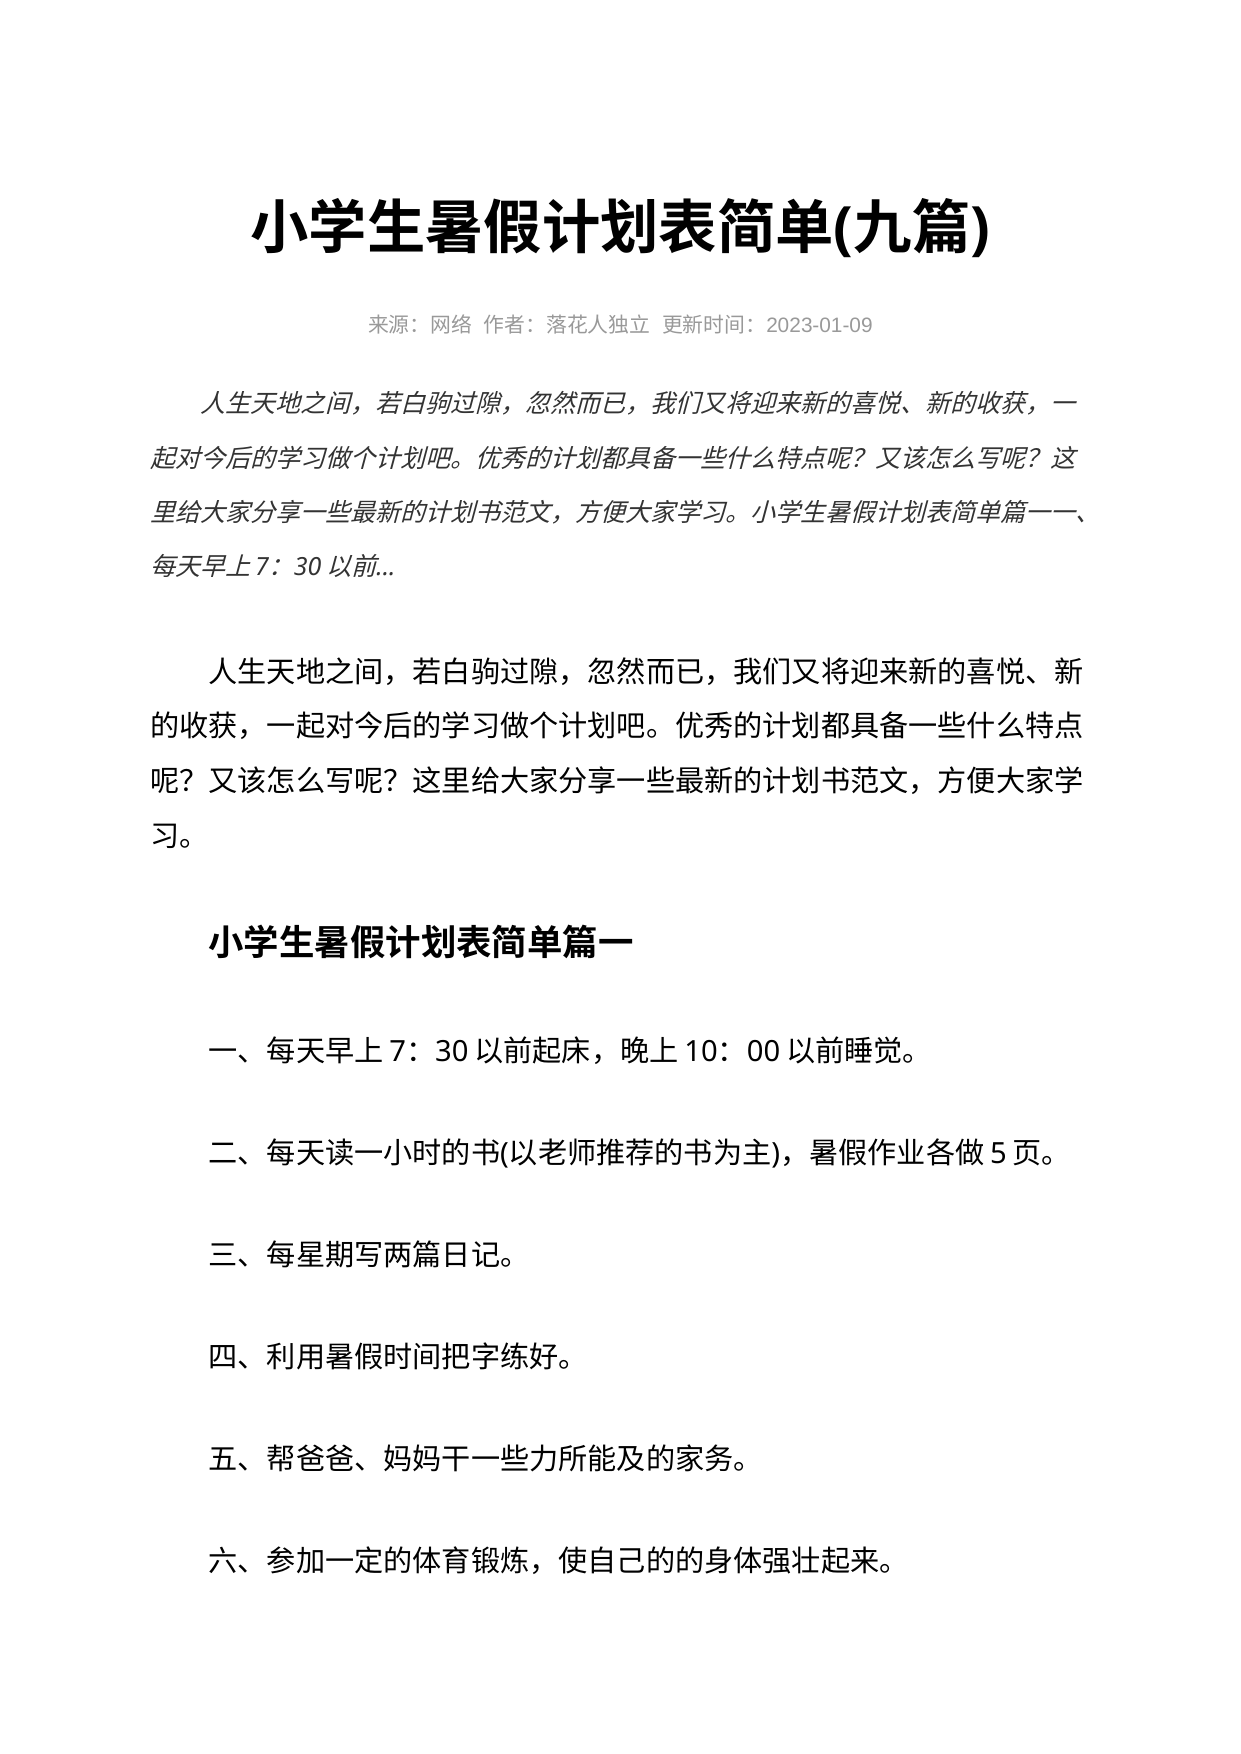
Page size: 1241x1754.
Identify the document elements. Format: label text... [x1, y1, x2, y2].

text 五、帮爸爸、妈妈干一些力所能及的家务。 [150, 1436, 1090, 1478]
text 人生天地之间，若白驹过隙，忽然而已，我们又将迎来新的喜悦、新的收获，一起对今后的学习做个计划吧。优秀的计划都具备一些什么特点呢？又该怎么写呢？这里给大家分享一些最新的计划书范文，方便大家学习。 [150, 648, 1090, 855]
text 来源：网络 作者：落花人独立 更新时间：2023-01-09 [150, 313, 1090, 337]
text 一、每天早上7：30以前起床，晚上10：00以前睡觉。 [150, 1028, 1090, 1070]
text 六、参加一定的体育锻炼，使自己的的身体强壮起来。 [150, 1537, 1090, 1579]
text 人生天地之间，若白驹过隙，忽然而已，我们又将迎来新的喜悦、新的收获，一起对今后的学习做个计划吧。优秀的计划都具备一些什么特点呢？又该怎么写呢？这里给大家分享一些最新的计划书范文，方便大家学习。小学生暑假计划表简单篇一一、每天早上7：30以前... [150, 384, 1090, 583]
text 三、每星期写两篇日记。 [150, 1232, 1090, 1274]
subtitle 小学生暑假计划表简单(九篇) [150, 181, 1090, 266]
text 小学生暑假计划表简单篇一 [150, 914, 1090, 966]
text 四、利用暑假时间把字练好。 [150, 1334, 1090, 1376]
text 二、每天读一小时的书(以老师推荐的书为主)，暑假作业各做5页。 [150, 1130, 1090, 1172]
